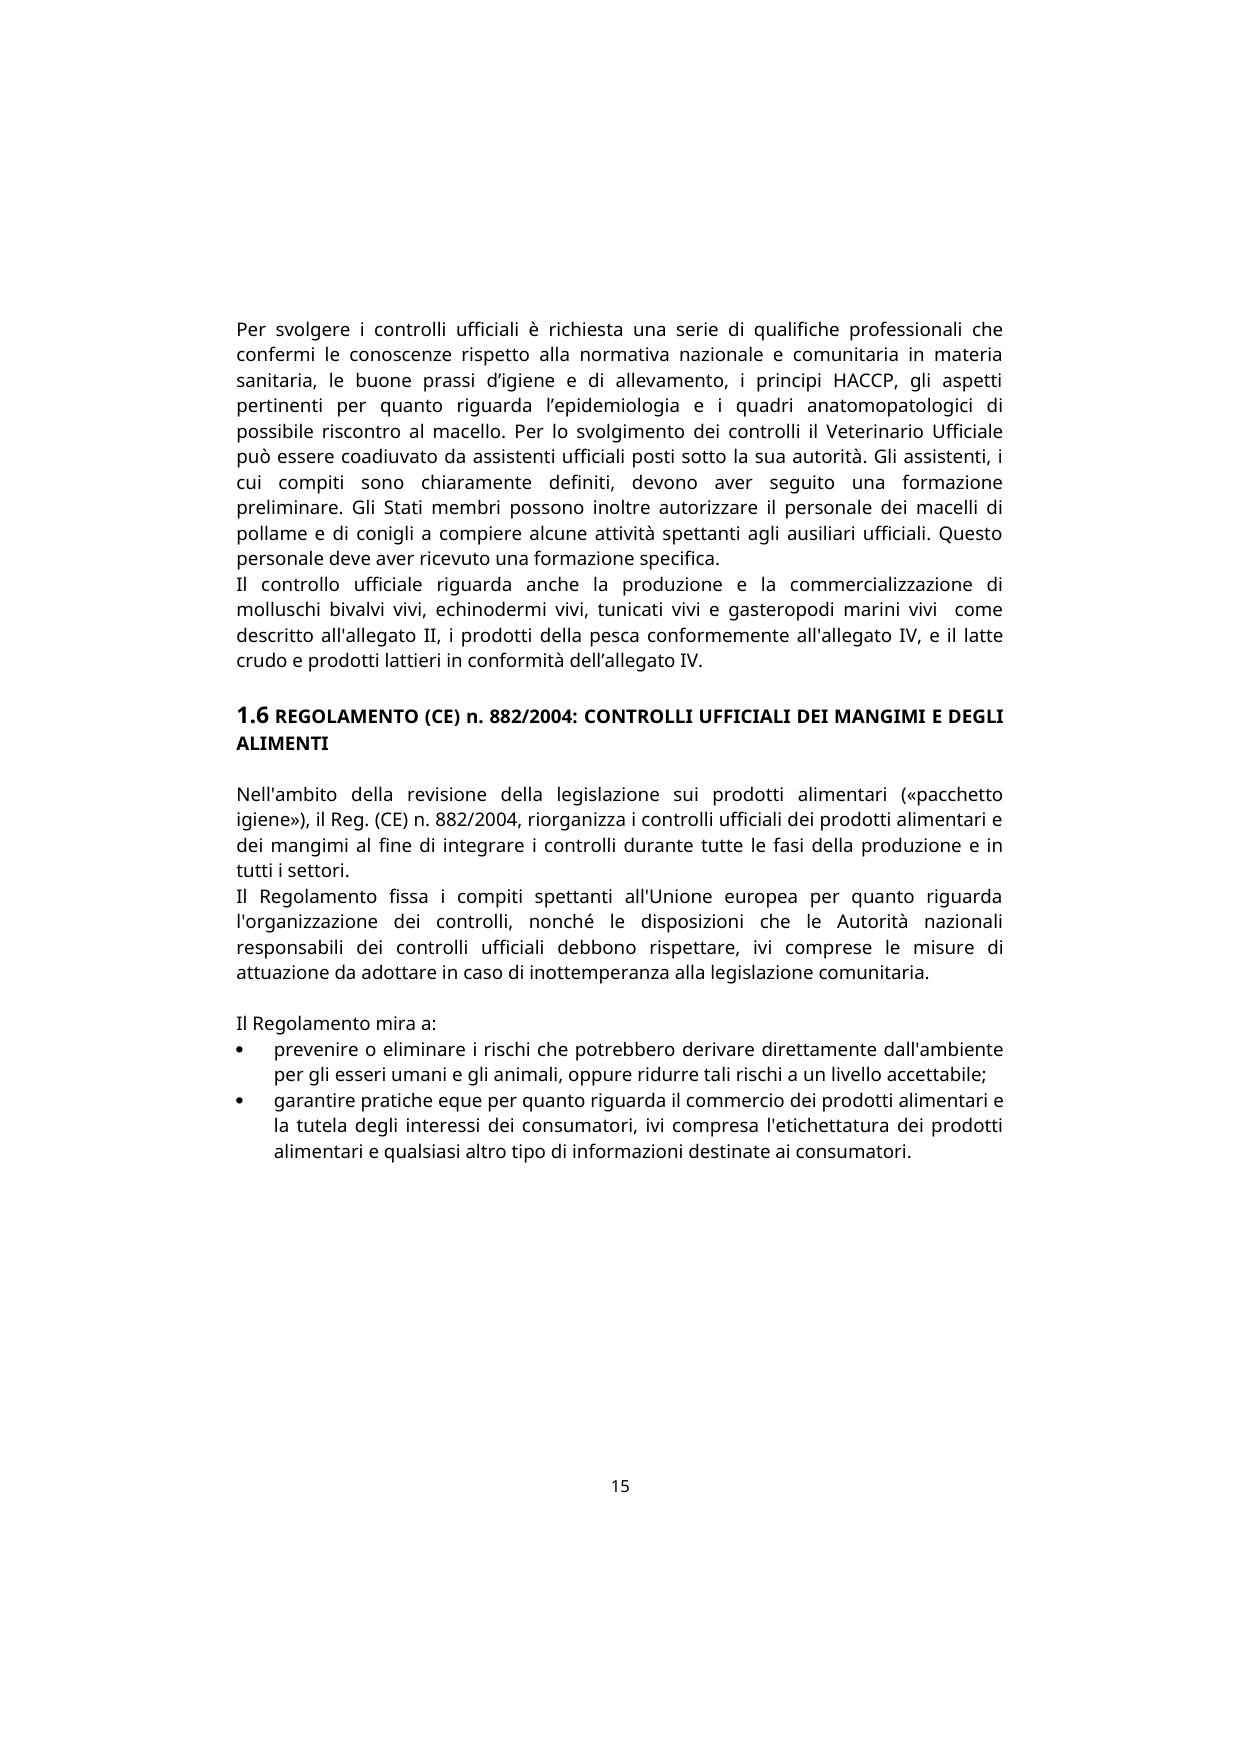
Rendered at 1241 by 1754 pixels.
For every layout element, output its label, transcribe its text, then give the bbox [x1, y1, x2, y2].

text Il controllo ufficiale riguarda anche la produzione e la commercializzazione di molluschi bivalvi vivi, echinodermi vivi, tunicati vivi e gasteropodi marini vivi come descritto all'allegato II, i prodotti della pesca conformemente all'allegato IV, e il latte crudo e prodotti lattieri in conformità dell’allegato IV. [236, 571, 1004, 673]
list prevenire o eliminare i rischi che potrebbero derivare direttamente dall'ambiente per gli esseri umani e gli animali, oppure ridurre tali rischi a un livello accettabile; [236, 1036, 1004, 1087]
text Nell'ambito della revisione della legislazione sui prodotti alimentari («pacchetto igiene»), il Reg. (CE) n. 882/2004, riorganizza i controlli ufficiali dei prodotti alimentari e dei mangimi al fine di integrare i controlli durante tutte le fasi della produzione e in tutti i settori. [236, 781, 1004, 883]
list garantire pratiche eque per quanto riguarda il commercio dei prodotti alimentari e la tutela degli interessi dei consumatori, ivi compresa l'etichettatura dei prodotti alimentari e qualsiasi altro tipo di informazioni destinate ai consumatori. [236, 1087, 1004, 1164]
text Per svolgere i controlli ufficiali è richiesta una serie di qualifiche professionali che confermi le conoscenze rispetto alla normativa nazionale e comunitaria in materia sanitaria, le buone prassi d’igiene e di allevamento, i principi HACCP, gli aspetti pertinenti per quanto riguarda l’epidemiologia e i quadri anatomopatologici di possibile riscontro al macello. Per lo svolgimento dei controlli il Veterinario Ufficiale può essere coadiuvato da assistenti ufficiali posti sotto la sua autorità. Gli assistenti, i cui compiti sono chiaramente definiti, devono aver seguito una formazione preliminare. Gli Stati membri possono inoltre autorizzare il personale dei macelli di pollame e di conigli a compiere alcune attività spettanti agli ausiliari ufficiali. Questo personale deve aver ricevuto una formazione specifica. [236, 316, 1004, 571]
text Il Regolamento fissa i compiti spettanti all'Unione europea per quanto riguarda l'organizzazione dei controlli, nonché le disposizioni che le Autorità nazionali responsabili dei controlli ufficiali debbono rispettare, ivi comprese le misure di attuazione da adottare in caso di inottemperanza alla legislazione comunitaria. [236, 883, 1004, 985]
text Il Regolamento mira a: [236, 1011, 1004, 1036]
text 1.6 REGOLAMENTO (CE) n. 882/2004: CONTROLLI UFFICIALI DEI MANGIMI E DEGLI ALIMENTI [236, 699, 1004, 756]
